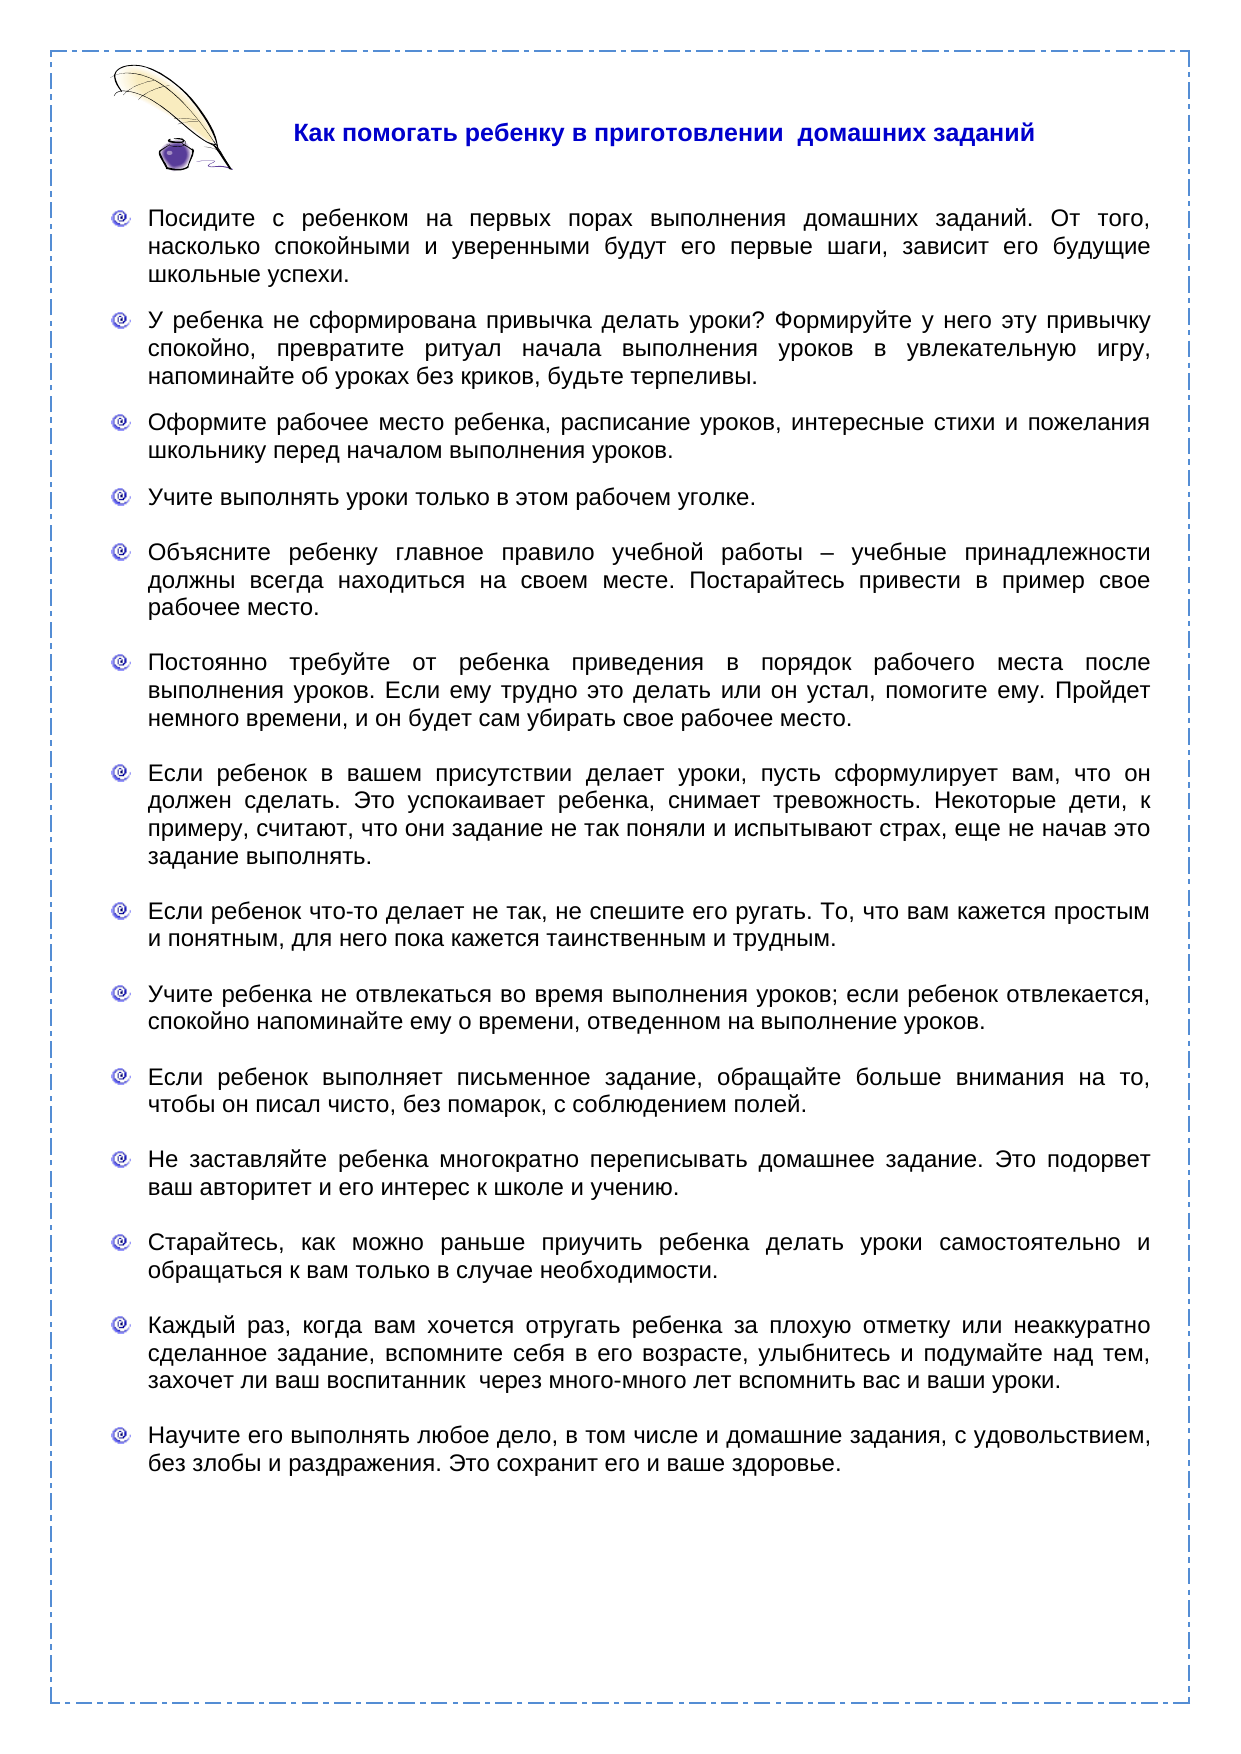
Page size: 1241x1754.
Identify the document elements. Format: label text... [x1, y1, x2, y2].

picture [111, 488, 131, 506]
list Посидите с ребенком на первых порах выполнения домашних заданий. От того, насколько спокойными и уверенными будут его первые шаги, зависит его будущие школьные успехи. [110, 204, 1152, 287]
list Не заставляйте ребенка многократно переписывать домашнее задание. Это подорвет ваш авторитет и его интерес к школе и учению. [110, 1145, 1152, 1200]
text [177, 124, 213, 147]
picture [111, 1427, 131, 1444]
list Если ребенок что-то делает не так, не спешите его ругать. То, что вам кажется простым и понятным, для него пока кажется таинственным и трудным. [110, 897, 1152, 952]
list Каждый раз, когда вам хочется отругать ребенка за плохую отметку или неаккуратно сделанное задание, вспомните себя в его возрасте, улыбнитесь и подумайте над тем, захочет ли ваш воспитанник через много-много лет вспомнить вас и ваши уроки. [110, 1311, 1152, 1394]
list Научите его выполнять любое дело, в том числе и домашние задания, с удовольствием, без злобы и раздражения. Это сохранит его и ваше здоровье. [110, 1421, 1152, 1476]
picture [111, 902, 131, 920]
list Старайтесь, как можно раньше приучить ребенка делать уроки самостоятельно и обращаться к вам только в случае необходимости. [110, 1228, 1152, 1283]
picture [111, 764, 131, 782]
list У ребенка не сформирована привычка делать уроки? Формируйте у него эту привычку спокойно, превратите ритуал начала выполнения уроков в увлекательную игру, напоминайте об уроках без криков, будьте терпеливы. [110, 306, 1152, 389]
picture [111, 414, 131, 431]
picture [111, 1234, 131, 1251]
list Учите выполнять уроки только в этом рабочем уголке. [110, 483, 1152, 510]
list Учите ребенка не отвлекаться во время выполнения уроков; если ребенок отвлекается, спокойно напоминайте ему о времени, отведенном на выполнение уроков. [110, 979, 1152, 1035]
list Оформите рабочее место ребенка, расписание уроков, интересные стихи и пожелания школьнику перед началом выполнения уроков. [110, 408, 1152, 463]
picture [111, 543, 131, 561]
picture [111, 1151, 131, 1168]
picture [111, 654, 131, 671]
picture [111, 312, 131, 329]
picture [111, 210, 131, 227]
list Объясните ребенку главное правило учебной работы – учебные принадлежности должны всегда находиться на своем месте. Постарайтесь привести в пример свое рабочее место. [110, 538, 1152, 621]
list Постоянно требуйте от ребенка приведения в порядок рабочего места после выполнения уроков. Если ему трудно это делать или он устал, помогите ему. Пройдет немного времени, и он будет сам убирать свое рабочее место. [110, 648, 1152, 731]
text Как помогать ребенку в приготовлении домашних заданий [209, 118, 1152, 147]
picture [111, 1316, 131, 1334]
list Если ребенок в вашем присутствии делает уроки, пусть сформулирует вам, что он должен сделать. Это успокаивает ребенка, снимает тревожность. Некоторые дети, к примеру, считают, что они задание не так поняли и испытывают страх, еще не начав это задание выполнять. [110, 759, 1152, 869]
picture [111, 985, 131, 1002]
list Если ребенок выполняет письменное задание, обращайте больше внимания на то, чтобы он писал чисто, без помарок, с соблюдением полей. [110, 1062, 1152, 1118]
picture [111, 1068, 131, 1085]
